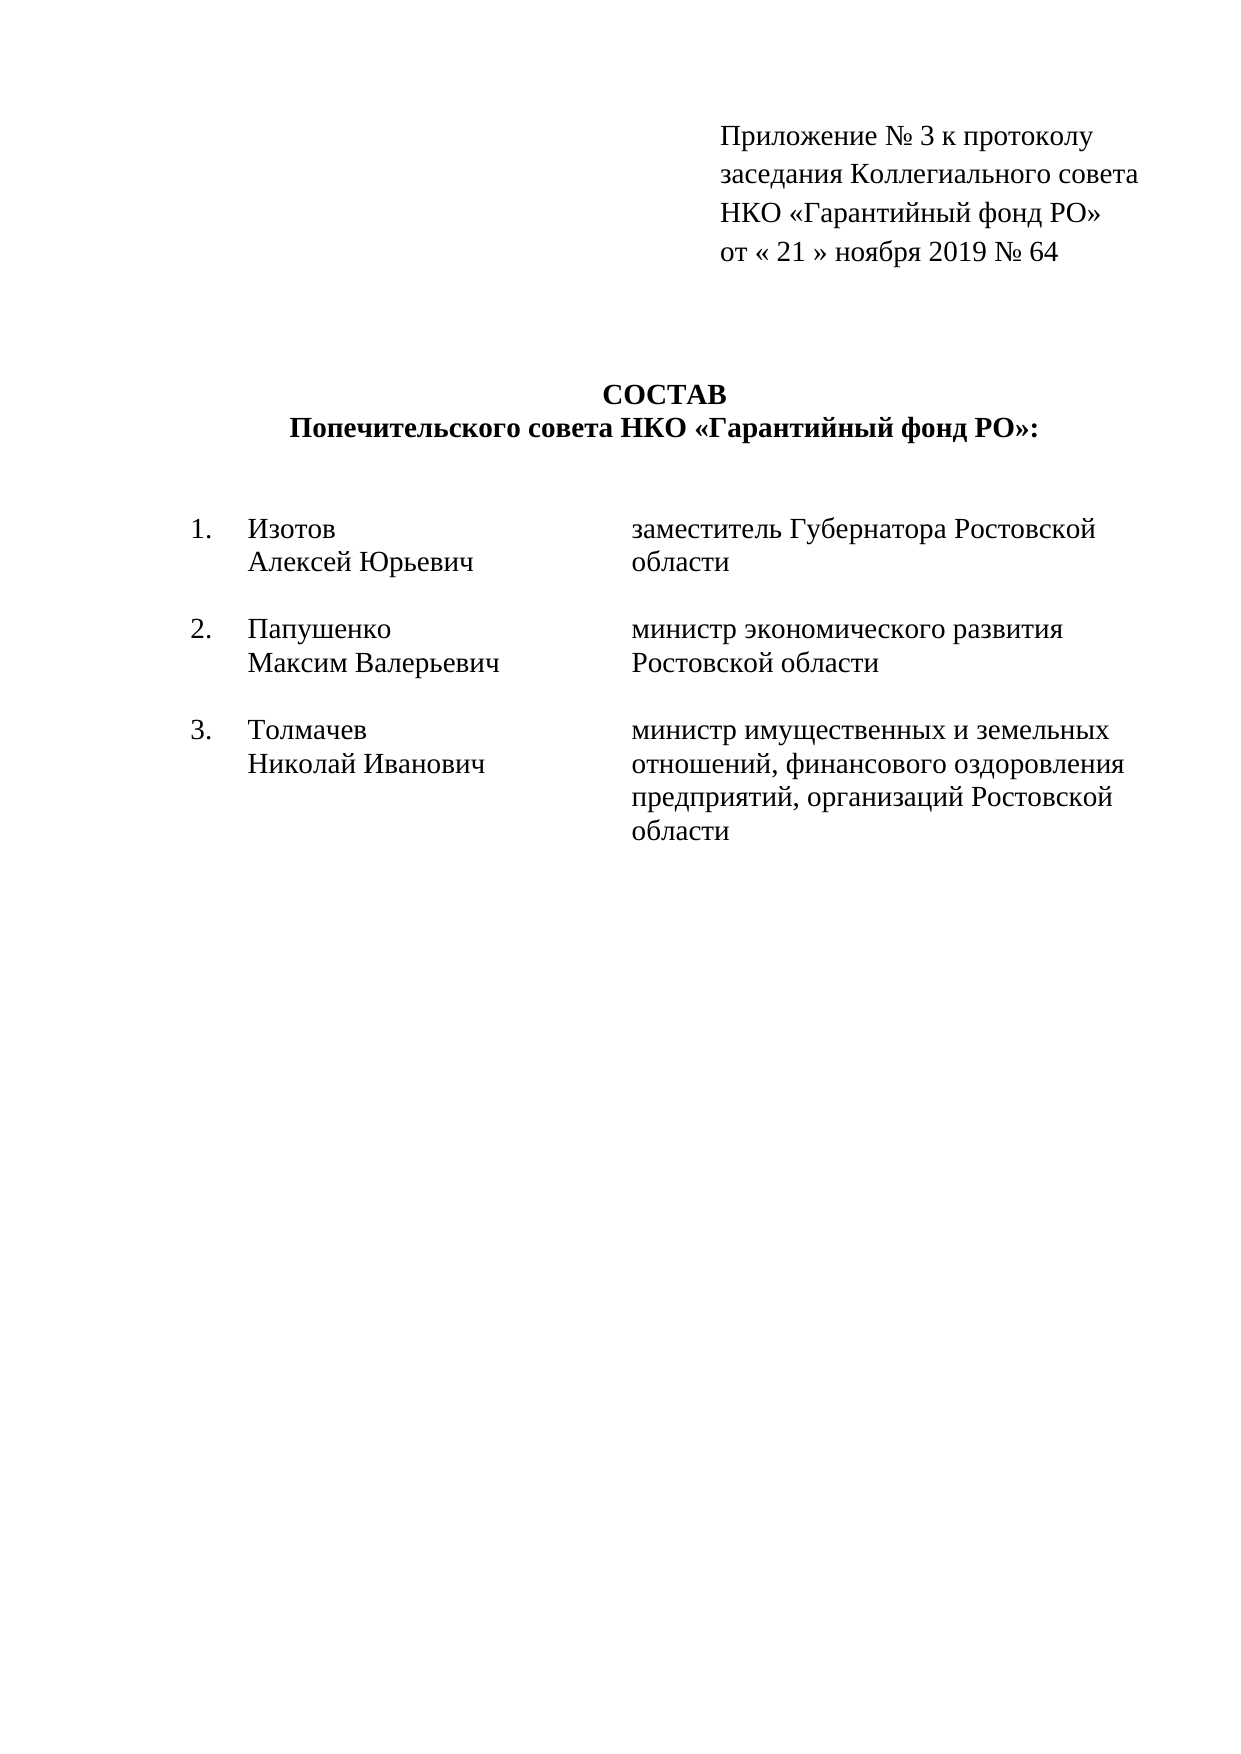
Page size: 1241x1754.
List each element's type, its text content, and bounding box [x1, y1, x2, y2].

table_cell Толмачев Николай Иванович [236, 712, 620, 846]
table_cell 2. [166, 612, 236, 712]
table_cell министр экономического развития Ростовской области [620, 612, 1163, 712]
table_header 1. [166, 511, 236, 612]
table_cell 3. [166, 712, 236, 846]
table_header Изотов Алексей Юрьевич [236, 511, 620, 612]
text Попечительского совета НКО «Гарантийный фонд РО»: [177, 410, 1152, 444]
table_cell министр имущественных и земельных отношений, финансового оздоровления предприятий, организаций Ростовской области [620, 712, 1163, 846]
table_header заместитель Губернатора Ростовской области [620, 511, 1163, 612]
text СОСТАВ [177, 377, 1152, 410]
table_cell Папушенко Максим Валерьевич [236, 612, 620, 712]
table_header Приложение № 3 к протоколу заседания Коллегиального совета НКО «Гарантийный фонд РО» от « 21 » ноября 2019 № 64 [709, 118, 1155, 271]
